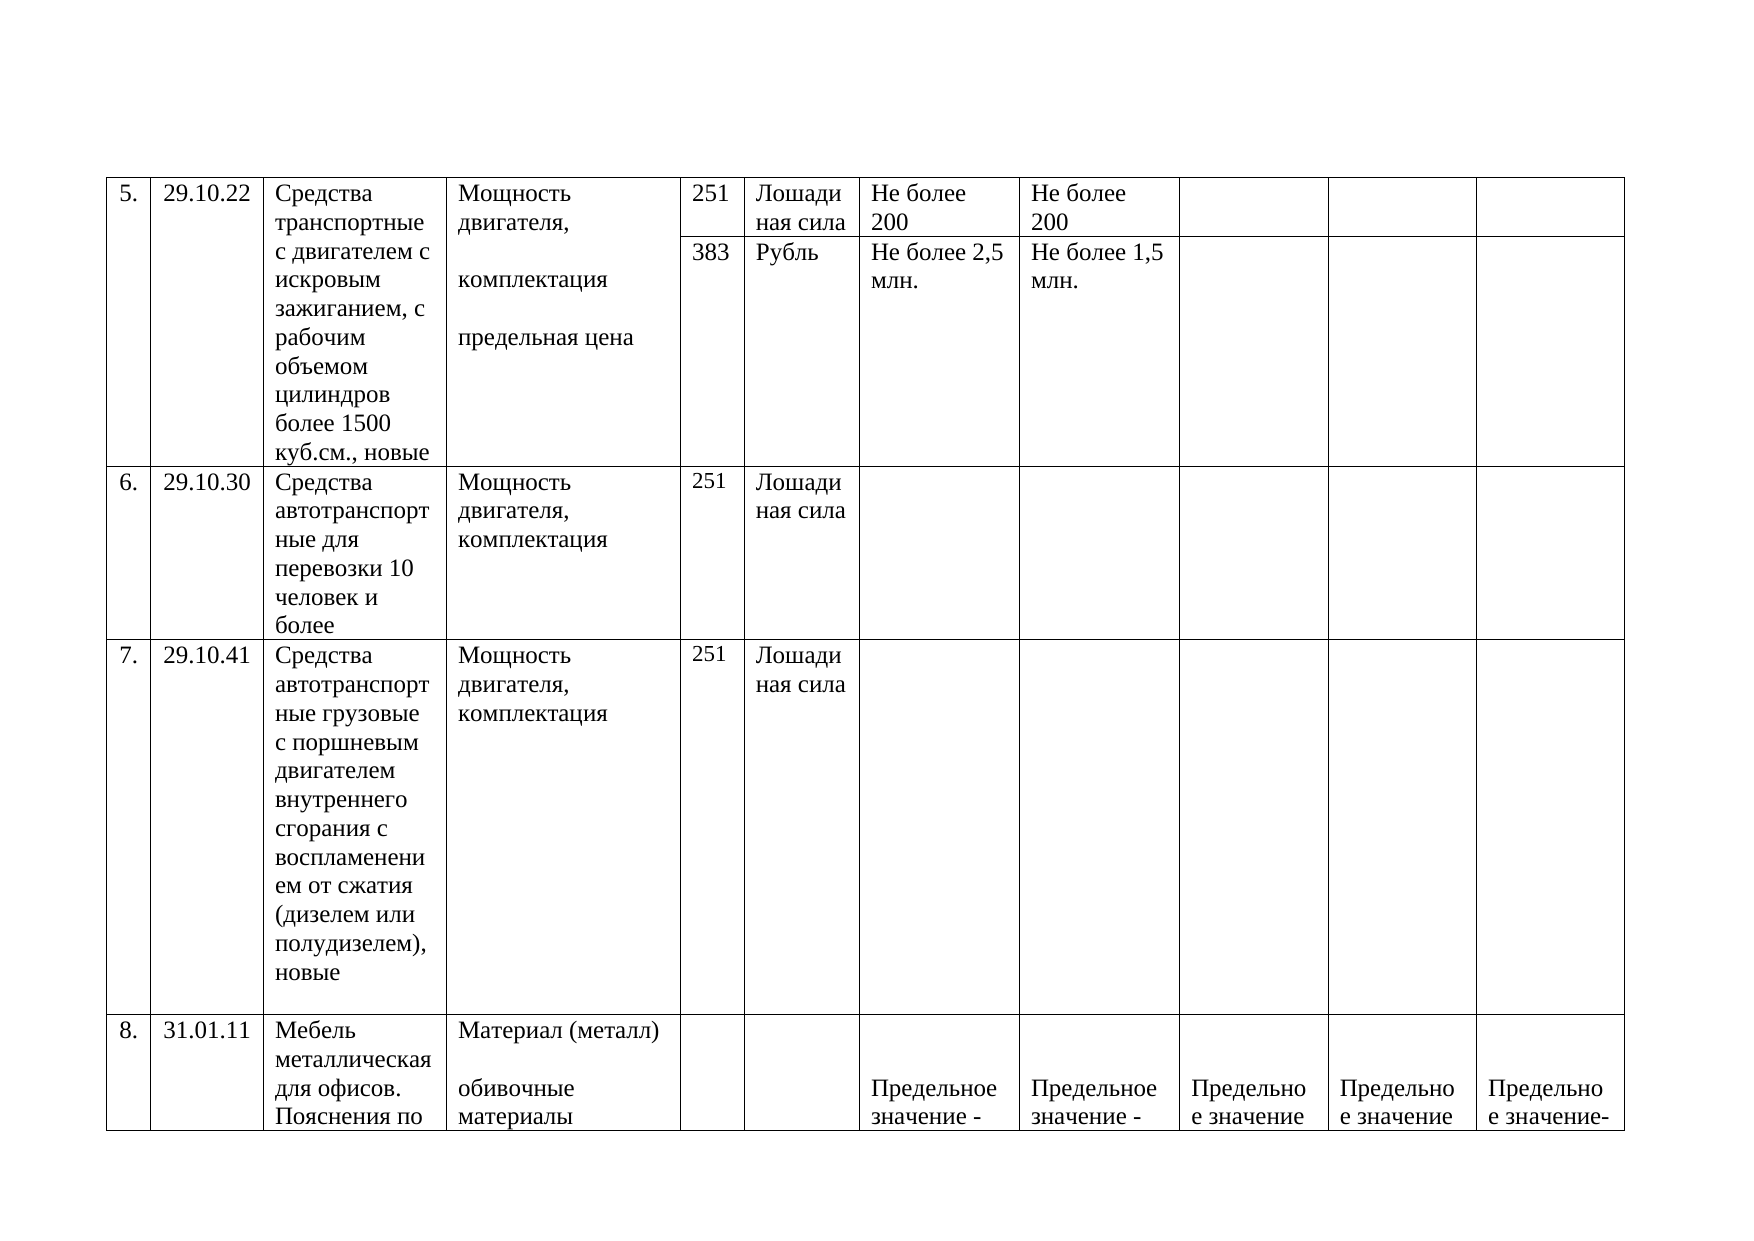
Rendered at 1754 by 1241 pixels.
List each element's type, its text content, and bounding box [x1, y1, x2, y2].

table_cell [1329, 237, 1476, 466]
table_cell 251 [681, 640, 744, 1014]
table_cell [1180, 178, 1328, 236]
table_cell 29.10.41 [151, 640, 263, 1014]
table_cell [1329, 467, 1476, 639]
table_cell [1477, 467, 1624, 639]
table_cell [1020, 640, 1179, 1014]
table_cell Не более 2,5 млн. [860, 237, 1019, 466]
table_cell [264, 1015, 446, 1130]
table_cell Средства автотранспортные грузовые с поршневым двигателем внутреннего сгорания с воспламенением от сжатия (дизелем или полудизелем), новые [264, 640, 446, 1014]
table_cell 8. [107, 1015, 150, 1130]
table_cell Рубль [745, 237, 859, 466]
table_cell 383 [681, 237, 744, 466]
table_cell 31.01.11 [151, 1015, 263, 1130]
table_cell [1020, 467, 1179, 639]
table_cell 6. [107, 467, 150, 639]
table_cell 251 [681, 178, 744, 236]
table_cell [1329, 640, 1476, 1014]
table_cell Средства транспортные с двигателем с искровым зажиганием, с рабочим объемом цилиндров более 1500 куб.см., новые [264, 178, 446, 466]
table_cell Лошадиная сила [745, 178, 859, 236]
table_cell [1329, 1015, 1476, 1130]
table_cell Лошадиная сила [745, 640, 859, 1014]
table_cell [1477, 237, 1624, 466]
table_cell 5. [107, 178, 150, 466]
table_cell [1180, 237, 1328, 466]
table_cell Мощность двигателя, комплектация [447, 467, 680, 639]
table_cell [860, 467, 1019, 639]
table_cell [1180, 640, 1328, 1014]
table_cell Не более 1,5 млн. [1020, 237, 1179, 466]
table_cell Средства автотранспортные для перевозки 10 человек и более [264, 467, 446, 639]
table_cell [1180, 467, 1328, 639]
table_cell [681, 1015, 744, 1130]
table_cell 7. [107, 640, 150, 1014]
table_cell [1477, 178, 1624, 236]
table_cell [1329, 178, 1476, 236]
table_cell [1180, 1015, 1328, 1130]
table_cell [447, 1015, 680, 1130]
table_cell Мощность двигателя, комплектация [447, 640, 680, 1014]
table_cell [860, 1015, 1019, 1130]
table_cell 251 [681, 467, 744, 639]
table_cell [1477, 1015, 1624, 1130]
table_cell Лошадиная сила [745, 467, 859, 639]
table_cell [1477, 640, 1624, 1014]
table_cell 29.10.30 [151, 467, 263, 639]
table_cell Не более 200 [1020, 178, 1179, 236]
table_cell Не более 200 [860, 178, 1019, 236]
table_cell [1020, 1015, 1179, 1130]
table_cell [860, 640, 1019, 1014]
table_cell [745, 1015, 859, 1130]
table_cell 29.10.22 [151, 178, 263, 466]
table_cell Мощность двигателя, комплектация предельная цена [447, 178, 680, 466]
